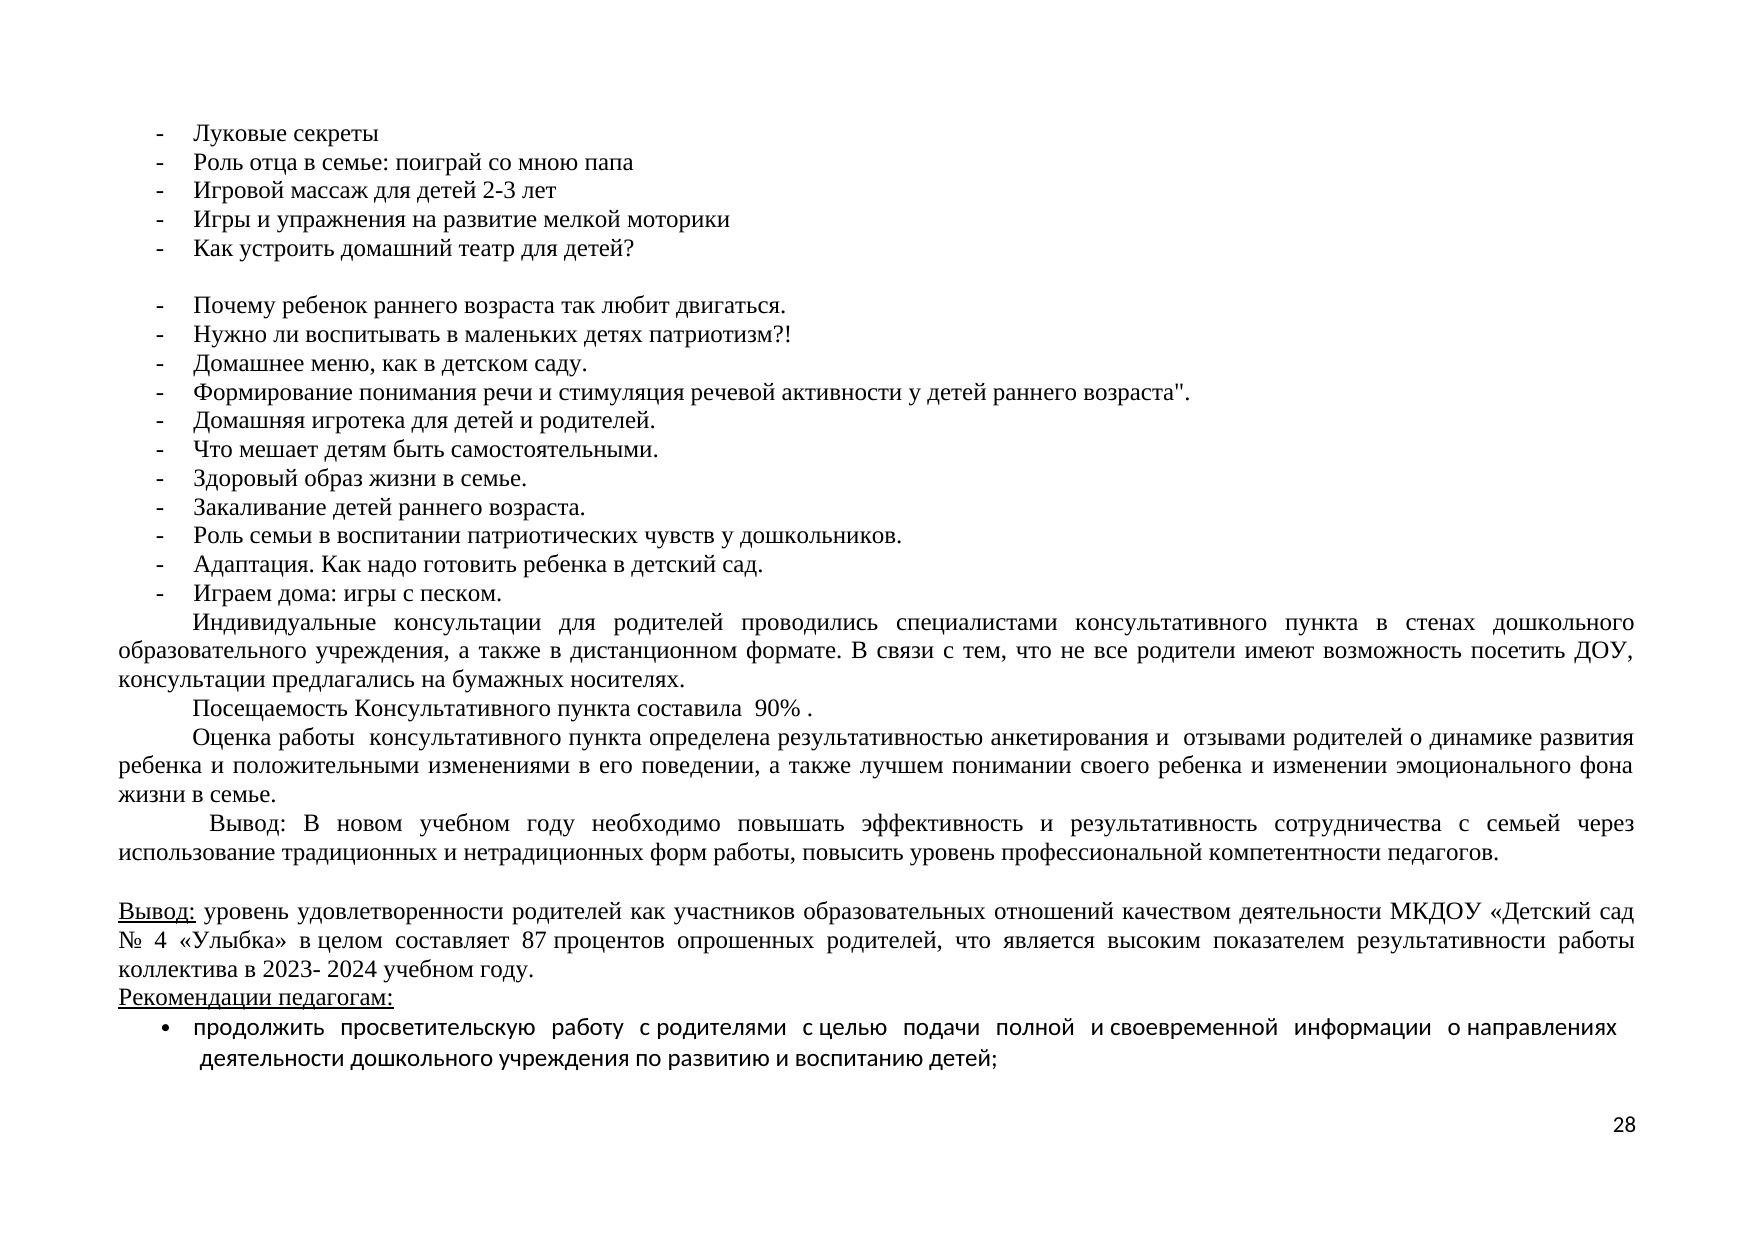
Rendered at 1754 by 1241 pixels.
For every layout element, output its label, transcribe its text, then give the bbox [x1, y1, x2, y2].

text Индивидуальные консультации для родителей проводились специалистами консультативного пункта в стенах дошкольного образовательного учреждения, а также в дистанционном формате. В связи с тем, что не все родители имеют возможность посетить ДОУ, консультации предлагались на бумажных носителях. [118, 607, 1636, 693]
list Почему ребенок раннего возраста так любит двигаться. [156, 291, 1636, 319]
text Оценка работы консультативного пункта определена результативностью анкетирования и отзывами родителей о динамике развития ребенка и положительными изменениями в его поведении, а также лучшем понимании своего ребенка и изменении эмоционального фона жизни в семье. [118, 722, 1636, 808]
list Игры и упражнения на развитие мелкой моторики [156, 204, 1636, 233]
list Адаптация. Как надо готовить ребенка в детский сад. [156, 549, 1636, 578]
list Домашнее меню, как в детском саду. [156, 348, 1636, 377]
text Рекомендации педагогам: [118, 982, 1636, 1011]
text Посещаемость Консультативного пункта составила 90% . [118, 693, 1636, 722]
list Формирование понимания речи и стимуляция речевой активности у детей раннего возраста". [156, 377, 1636, 406]
list Игровой массаж для детей 2-3 лет [156, 176, 1636, 204]
list Луковые секреты [156, 118, 1636, 147]
list Как устроить домашний театр для детей? [156, 233, 1636, 262]
list Здоровый образ жизни в семье. [156, 463, 1636, 492]
list Домашняя игротека для детей и родителей. [156, 406, 1636, 434]
list Закаливание детей раннего возраста. [156, 492, 1636, 521]
list Роль отца в семье: поиграй со мною папа [156, 147, 1636, 176]
text Вывод: В новом учебном году необходимо повышать эффективность и результативность сотрудничества с семьей через использование традиционных и нетрадиционных форм работы, повысить уровень профессиональной компетентности педагогов. [118, 808, 1636, 866]
list Что мешает детям быть самостоятельными. [156, 434, 1636, 463]
text Вывод: уровень удовлетворенности родителей как участников образовательных отношений качеством деятельности МКДОУ «Детский сад № 4 «Улыбка» в целом составляет 87 процентов опрошенных родителей, что является высоким показателем результативности работы коллектива в 2023- 2024 учебном году. [118, 896, 1636, 982]
list продолжить просветительскую работу с родителями с целью подачи полной и своевременной информации о направлениях деятельности дошкольного учреждения по развитию и воспитанию детей; [162, 1011, 1617, 1072]
list Нужно ли воспитывать в маленьких детях патриотизм?! [156, 319, 1636, 348]
list Играем дома: игры с песком. [156, 578, 1636, 607]
list Роль семьи в воспитании патриотических чувств у дошкольников. [156, 521, 1636, 549]
